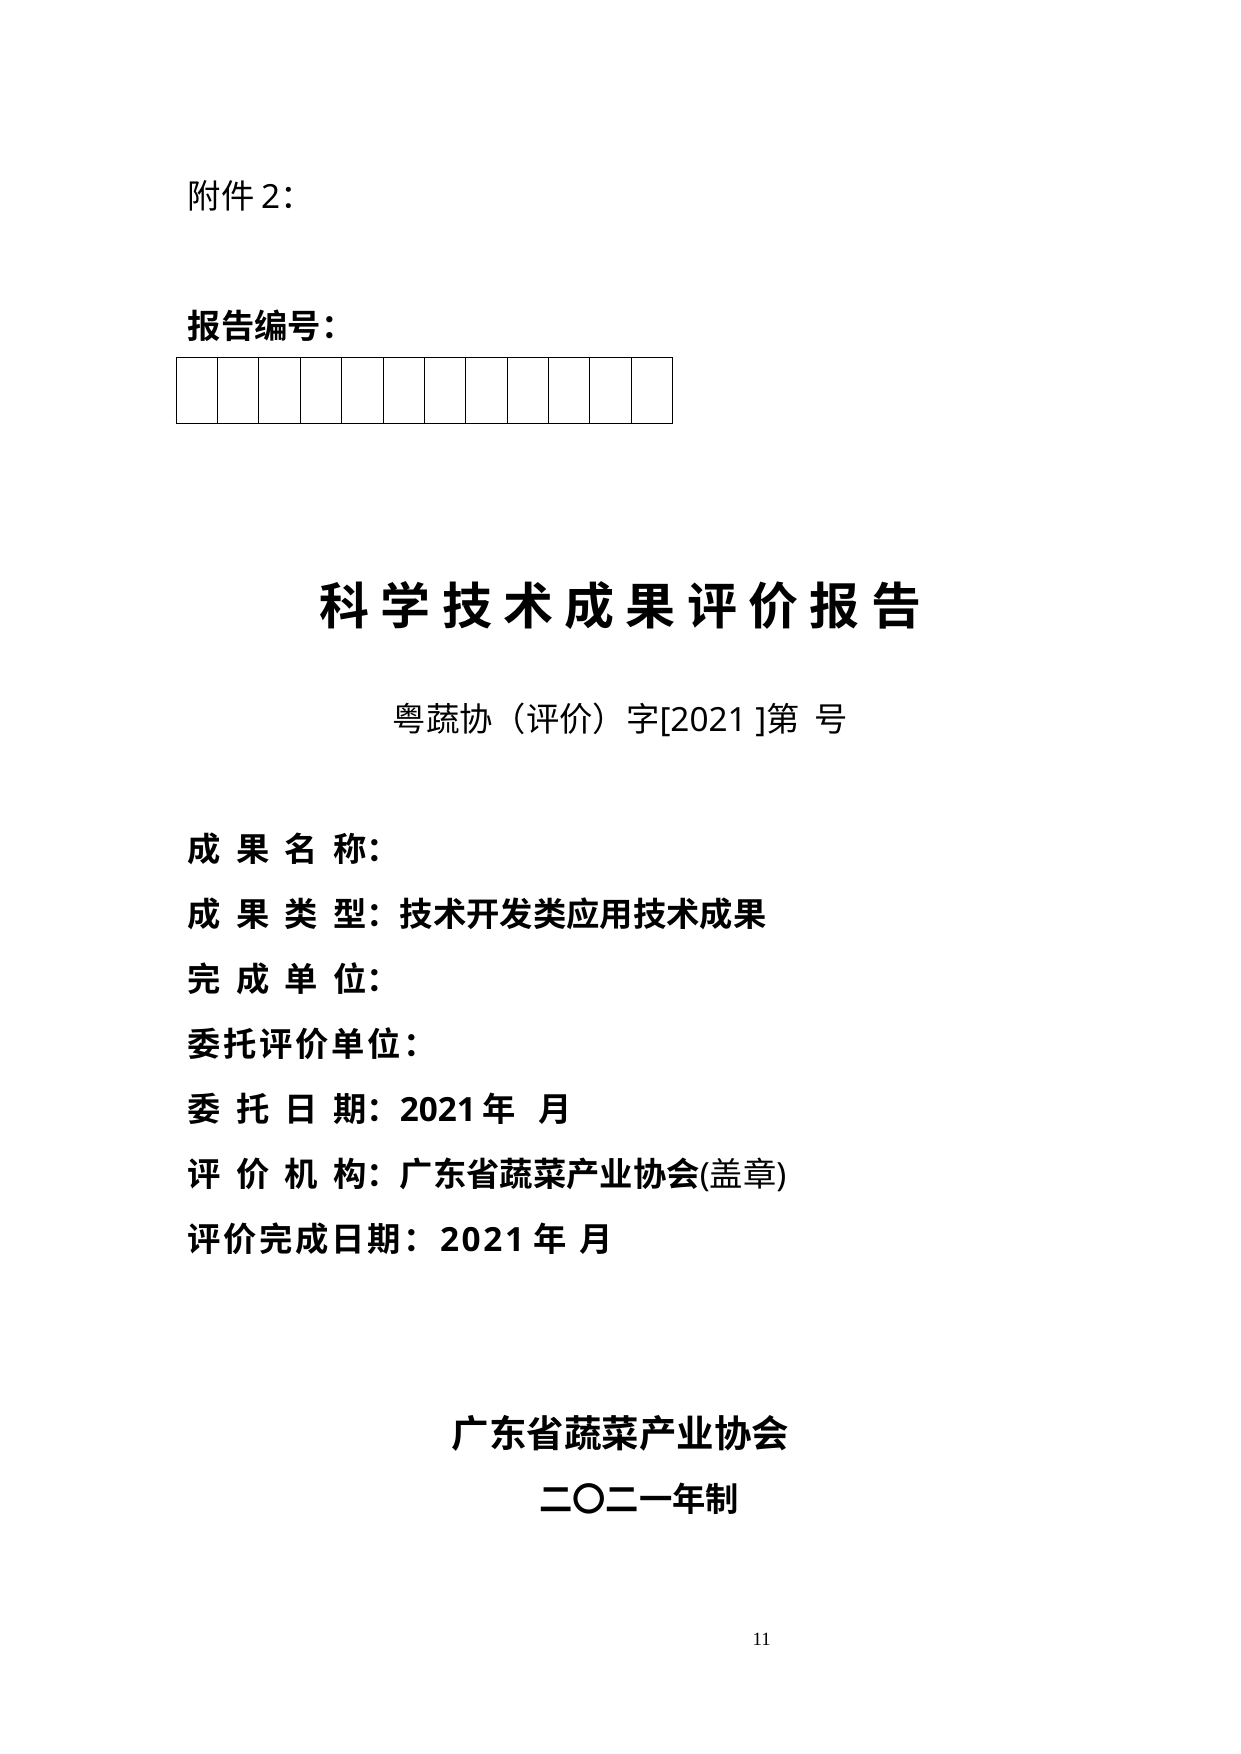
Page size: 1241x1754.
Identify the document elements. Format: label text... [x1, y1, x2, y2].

table_header [384, 358, 424, 423]
text 广东省蔬菜产业协会 [187, 1399, 1053, 1464]
table_header [342, 358, 383, 423]
table_header [425, 358, 465, 423]
text 粤蔬协（评价）字[2021 ]第 号 [187, 684, 1053, 749]
table_header [301, 358, 341, 423]
table_header [508, 358, 548, 423]
text 委托评价单位： [187, 1009, 1053, 1074]
text 完 成 单 位： [187, 944, 1053, 1009]
text 成 果 类 型：技术开发类应用技术成果 [187, 879, 1053, 944]
text 科 学 技 术 成 果 评 价 报 告 [187, 554, 1053, 652]
text 报告编号： [187, 292, 1053, 357]
text 评 价 机 构：广东省蔬菜产业协会(盖章) [187, 1139, 1053, 1204]
table_header [177, 358, 217, 423]
text 成 果 名 称： [187, 814, 1053, 879]
table_header [632, 358, 672, 423]
text 委 托 日 期：2021年 月 [187, 1074, 1053, 1139]
table_header [590, 358, 631, 423]
table_header [466, 358, 507, 423]
text 评价完成日期：2021年 月 [187, 1204, 1053, 1269]
table_header [259, 358, 300, 423]
table_header [549, 358, 589, 423]
table_header [218, 358, 258, 423]
text 二〇二一年制 [187, 1464, 1053, 1529]
text 附件2： [187, 162, 1053, 227]
